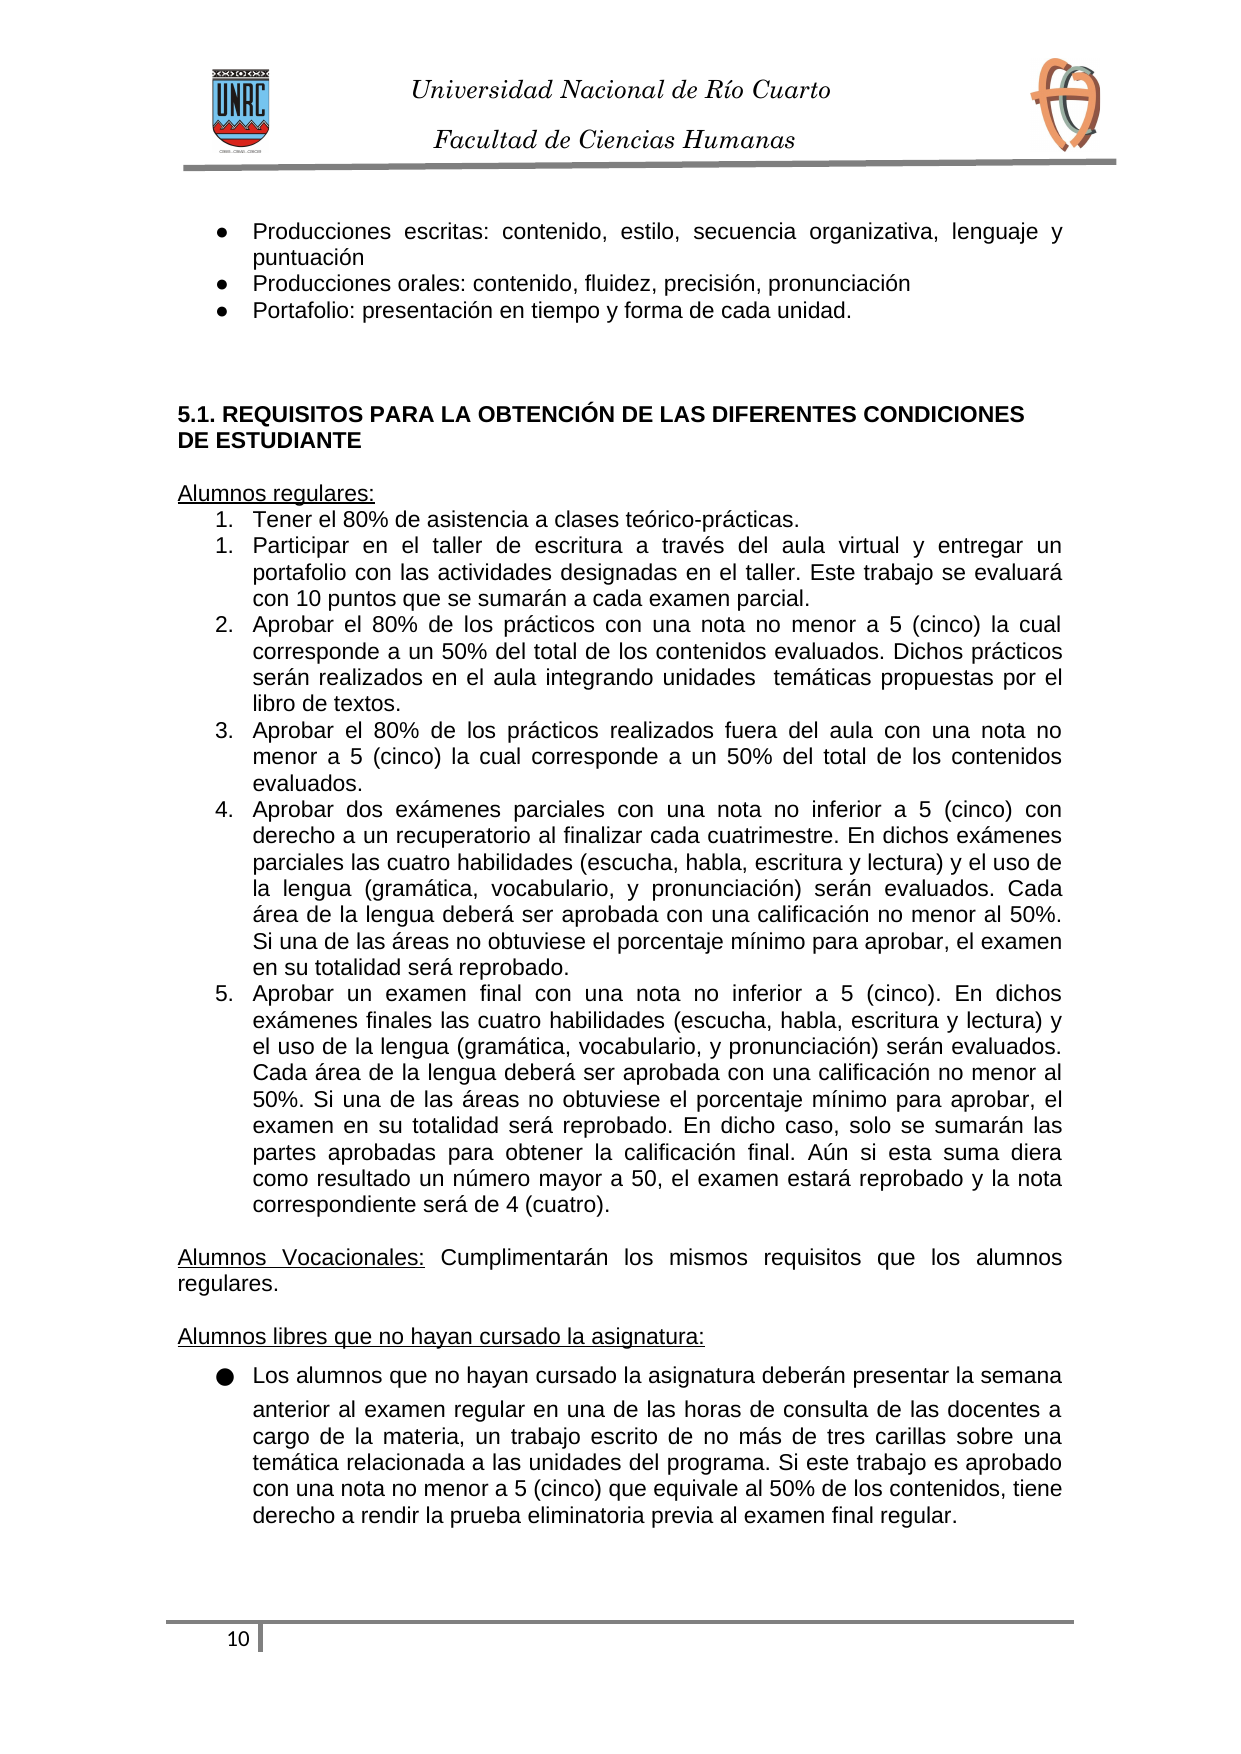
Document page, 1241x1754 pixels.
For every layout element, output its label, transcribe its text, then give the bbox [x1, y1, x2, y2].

list Producciones orales: contenido, fluidez, precisión, pronunciación [215, 270, 1063, 297]
list Portafolio: presentación en tiempo y forma de cada unidad. [215, 297, 1063, 323]
list Aprobar dos exámenes parciales con una nota no inferior a 5 (cinco) con derecho a un recuperatorio al finalizar cada cuatrimestre. En dichos exámenes parciales las cuatro habilidades (escucha, habla, escritura y lectura) y el uso de la lengua (gramática, vocabulario, y pronunciación) serán evaluados. Cada área de la lengua deberá ser aprobada con una calificación no menor al 50%. Si una de las áreas no obtuviese el porcentaje mínimo para aprobar, el examen en su totalidad será reprobado. [215, 796, 1063, 980]
list Producciones escritas: contenido, estilo, secuencia organizativa, lenguaje y puntuación [215, 218, 1063, 270]
list Aprobar un examen final con una nota no inferior a 5 (cinco). En dichos exámenes finales las cuatro habilidades (escucha, habla, escritura y lectura) y el uso de la lengua (gramática, vocabulario, y pronunciación) serán evaluados. Cada área de la lengua deberá ser aprobada con una calificación no menor al 50%. Si una de las áreas no obtuviese el porcentaje mínimo para aprobar, el examen en su totalidad será reprobado. En dicho caso, solo se sumarán las partes aprobadas para obtener la calificación final. Aún si esta suma diera como resultado un número mayor a 50, el examen estará reprobado y la nota correspondiente será de 4 (cuatro). [215, 980, 1063, 1217]
text Alumnos regulares: [177, 479, 1063, 506]
list Tener el 80% de asistencia a clases teórico-prácticas. [215, 506, 1063, 532]
list Aprobar el 80% de los prácticos realizados fuera del aula con una nota no menor a 5 (cinco) la cual corresponde a un 50% del total de los contenidos evaluados. [215, 717, 1063, 796]
picture [212, 69, 270, 153]
picture [1030, 58, 1100, 152]
list Aprobar el 80% de los prácticos con una nota no menor a 5 (cinco) la cual corresponde a un 50% del total de los contenidos evaluados. Dichos prácticos serán realizados en el aula integrando unidades temáticas propuestas por el libro de textos. [215, 611, 1063, 717]
text 5.1. REQUISITOS PARA LA OBTENCIÓN DE LAS DIFERENTES CONDICIONES DE ESTUDIANTE [177, 401, 1063, 453]
list Los alumnos que no hayan cursado la asignatura deberán presentar la semana anterior al examen regular en una de las horas de consulta de las docentes a cargo de la materia, un trabajo escrito de no más de tres carillas sobre una temática relacionada a las unidades del programa. Si este trabajo es aprobado con una nota no menor a 5 (cinco) que equivale al 50% de los contenidos, tiene derecho a rendir la prueba eliminatoria previa al examen final regular. [215, 1349, 1063, 1528]
text Alumnos Vocacionales: Cumplimentarán los mismos requisitos que los alumnos regulares. [177, 1244, 1063, 1297]
list Participar en el taller de escritura a través del aula virtual y entregar un portafolio con las actividades designadas en el taller. Este trabajo se evaluará con 10 puntos que se sumarán a cada examen parcial. [215, 532, 1063, 611]
text Alumnos libres que no hayan cursado la asignatura: [177, 1323, 1063, 1349]
